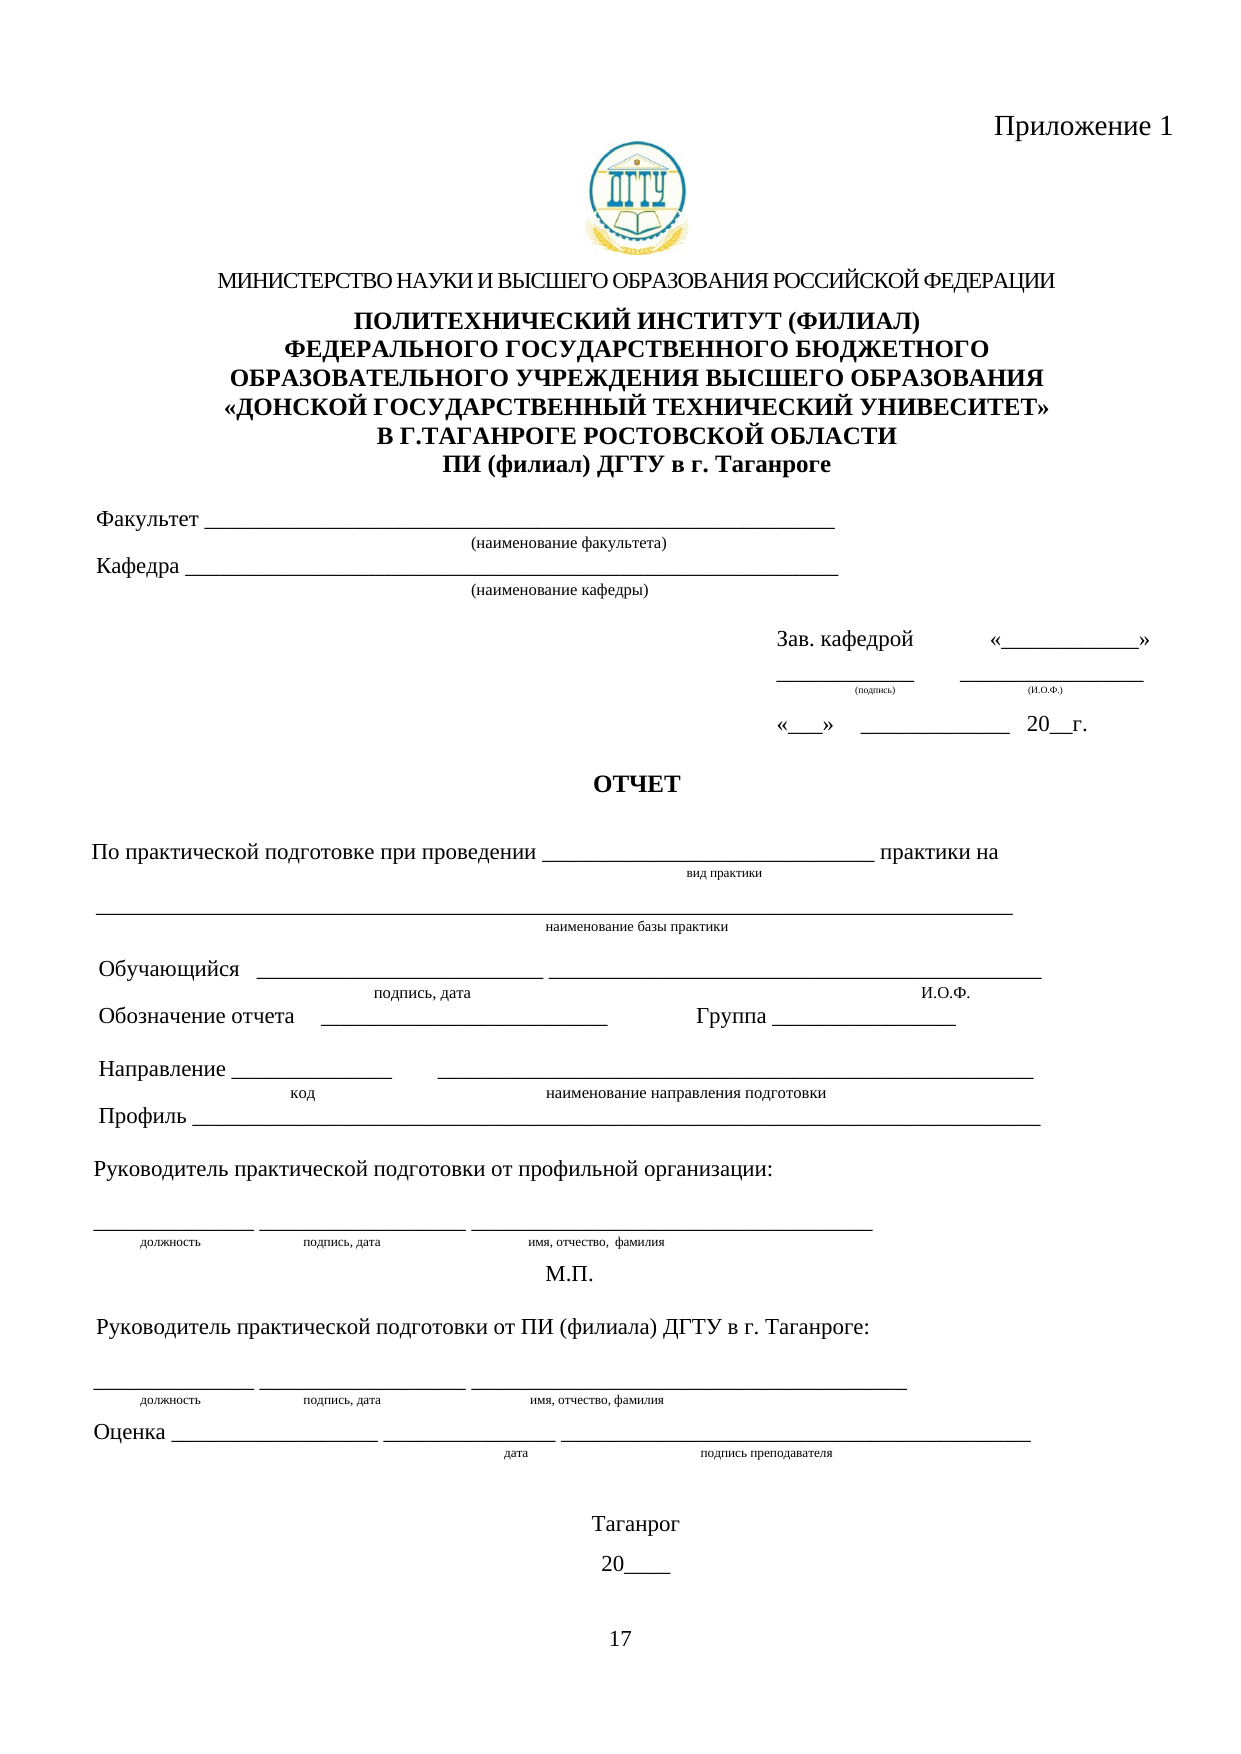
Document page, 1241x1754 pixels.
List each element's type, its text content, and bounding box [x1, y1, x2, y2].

table_cell ____________ [765, 658, 949, 684]
picture [585, 141, 689, 255]
text должность подпись, дата имя, отчество, фамилия [93, 1392, 1178, 1418]
text Обозначение отчета _________________________ Группа ________________ [98, 1002, 1178, 1028]
text ______________ __________________ ___________________________________ [93, 1207, 1178, 1234]
text ОТЧЕТ [96, 769, 1178, 798]
text должность подпись, дата имя, отчество, фамилия [93, 1234, 1178, 1260]
text Руководитель практической подготовки от профильной организации: [93, 1155, 1178, 1181]
text Приложение 1 [118, 108, 1173, 142]
text ________________________________________________________________________________ [96, 891, 1178, 917]
text дата подпись преподавателя [93, 1445, 1178, 1471]
text 20____ [93, 1550, 1178, 1576]
table_cell _____________ 20__г. [849, 710, 1201, 742]
text В Г.ТАГАНРОГЕ РОСТОВСКОЙ ОБЛАСТИ [96, 421, 1178, 449]
text код наименование направления подготовки [290, 1081, 1178, 1102]
text «ДОНСКОЙ ГОСУДАРСТВЕННЫЙ ТЕХНИЧЕСКИЙ УНИВЕСИТЕТ» [96, 392, 1178, 421]
text (наименование факультета) [96, 531, 1178, 552]
table_cell ________________ [949, 658, 1201, 684]
text Оценка __________________ _______________ _________________________________________ [93, 1418, 1178, 1445]
text Направление ______________ ____________________________________________________ [98, 1055, 1178, 1081]
text Обучающийся _________________________ ___________________________________________ [98, 955, 1178, 981]
text ФЕДЕРАЛЬНОГО ГОСУДАРСТВЕННОГО БЮДЖЕТНОГО [96, 334, 1178, 363]
text М.П. [93, 1260, 1178, 1287]
text Профиль __________________________________________________________________________ [98, 1102, 1187, 1128]
text ______________ __________________ ______________________________________ [93, 1366, 1178, 1392]
table_header Зав. кафедрой [765, 625, 978, 658]
text Кафедра _________________________________________________________ [96, 552, 1178, 578]
text наименование базы практики [96, 917, 1178, 934]
text (наименование кафедры) [96, 578, 1178, 599]
text ПОЛИТЕХНИЧЕСКИЙ ИНСТИТУТ (ФИЛИАЛ) [96, 306, 1178, 334]
table_header «____________» [978, 625, 1201, 658]
text ОБРАЗОВАТЕЛЬНОГО УЧРЕЖДЕНИЯ ВЫСШЕГО ОБРАЗОВАНИЯ [96, 363, 1178, 392]
table_cell «___» [765, 710, 849, 742]
table_cell (И.О.Ф.) [978, 685, 1201, 709]
table_cell (подпись) [765, 685, 978, 709]
text вид практики [94, 865, 1178, 891]
text Руководитель практической подготовки от ПИ (филиала) ДГТУ в г. Таганроге: [93, 1313, 1178, 1339]
text МИНИСТЕРСТВО НАУКИ И ВЫСШЕГО ОБРАЗОВАНИЯ РОССИЙСКОЙ ФЕДЕРАЦИИ [96, 267, 1178, 293]
text По практической подготовке при проведении _____________________________ практики на [91, 838, 1178, 865]
text Таганрог [93, 1511, 1178, 1537]
text подпись, дата И.О.Ф. [261, 981, 1178, 1002]
text Факультет _______________________________________________________ [96, 504, 1178, 531]
text ПИ (филиал) ДГТУ в г. Таганроге [96, 449, 1178, 478]
